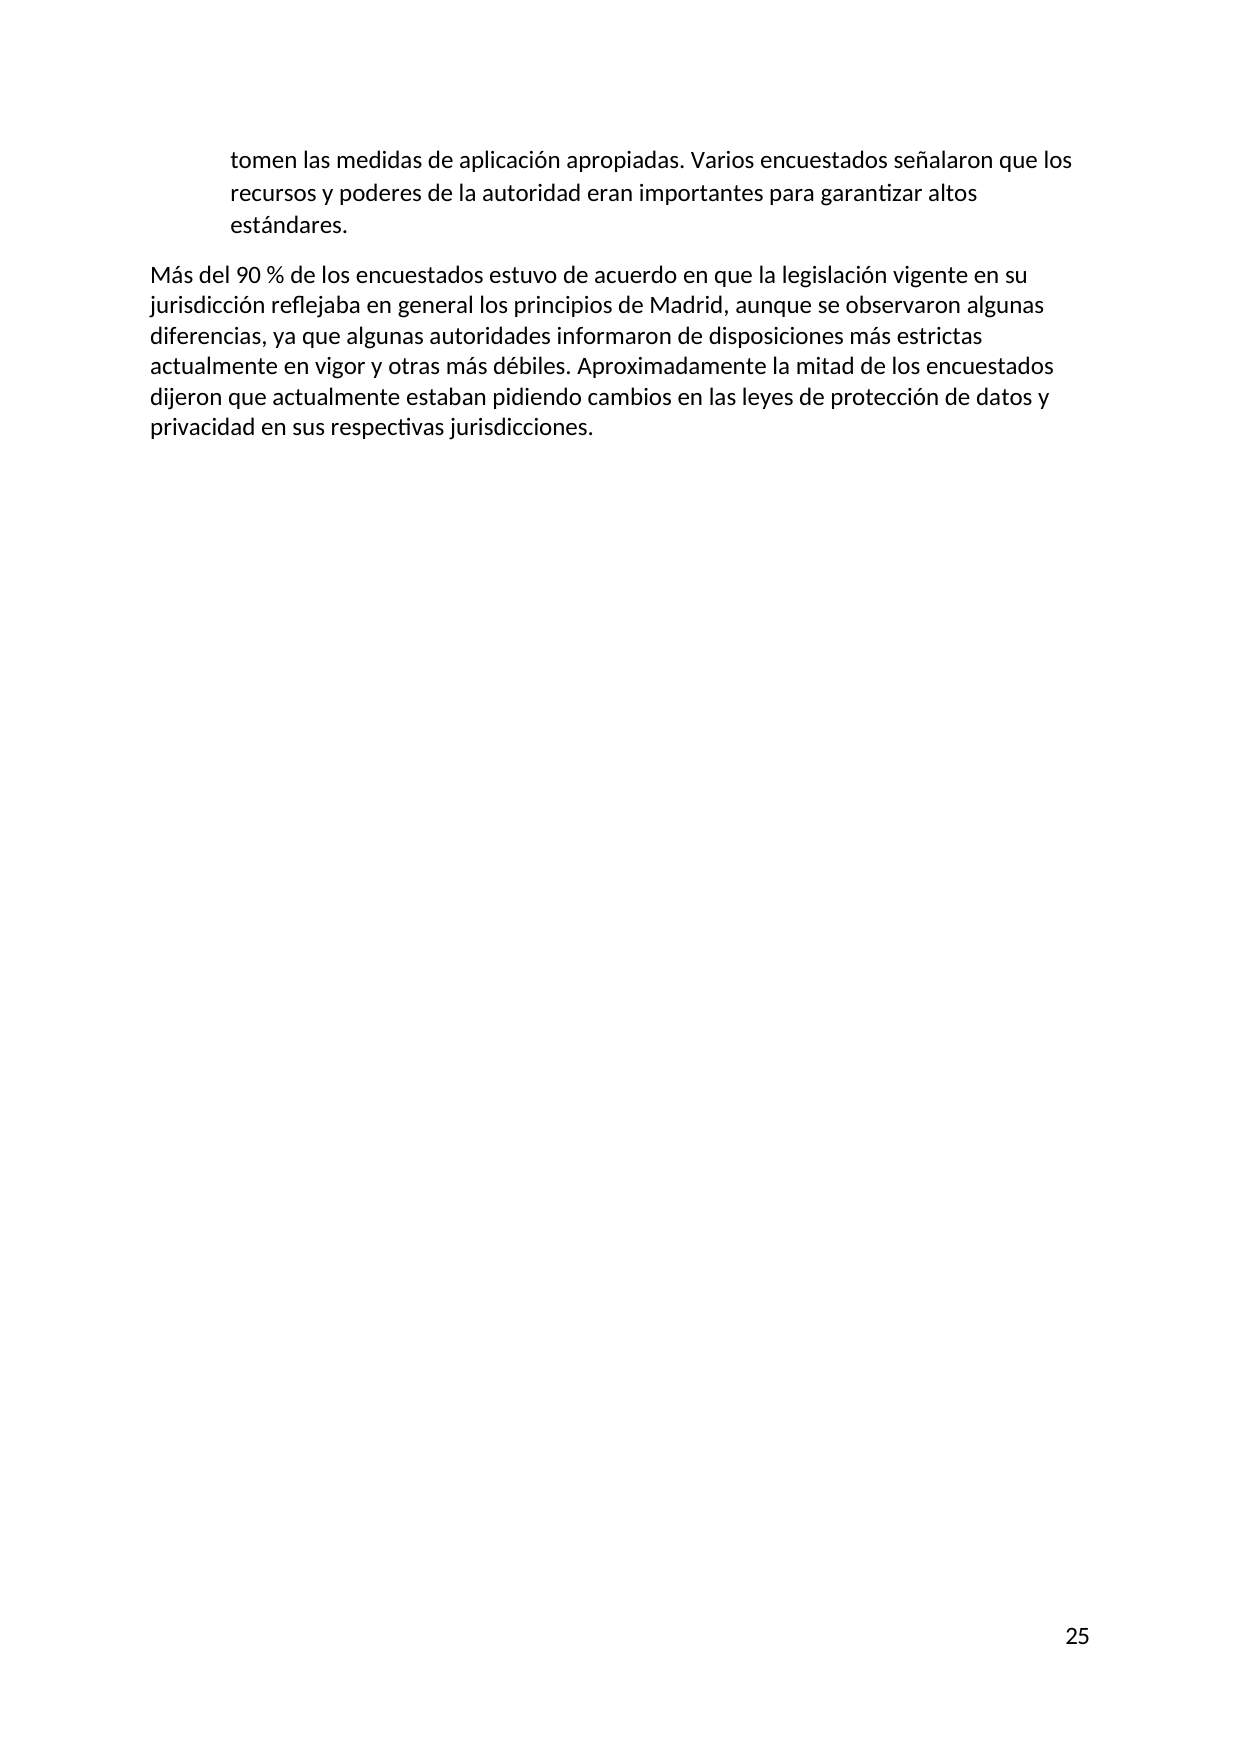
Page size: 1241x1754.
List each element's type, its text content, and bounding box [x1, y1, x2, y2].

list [193, 144, 1083, 240]
text Más del 90 % de los encuestados estuvo de acuerdo en que la legislación vigente en su jurisdicción reflejaba en general los principios de Madrid, aunque se observaron algunas diferencias, ya que algunas autoridades informaron de disposiciones más estrictas actualmente en vigor y otras más débiles. Aproximadamente la mitad de los encuestados dijeron que actualmente estaban pidiendo cambios en las leyes de protección de datos y privacidad en sus respectivas jurisdicciones. [150, 259, 1079, 442]
